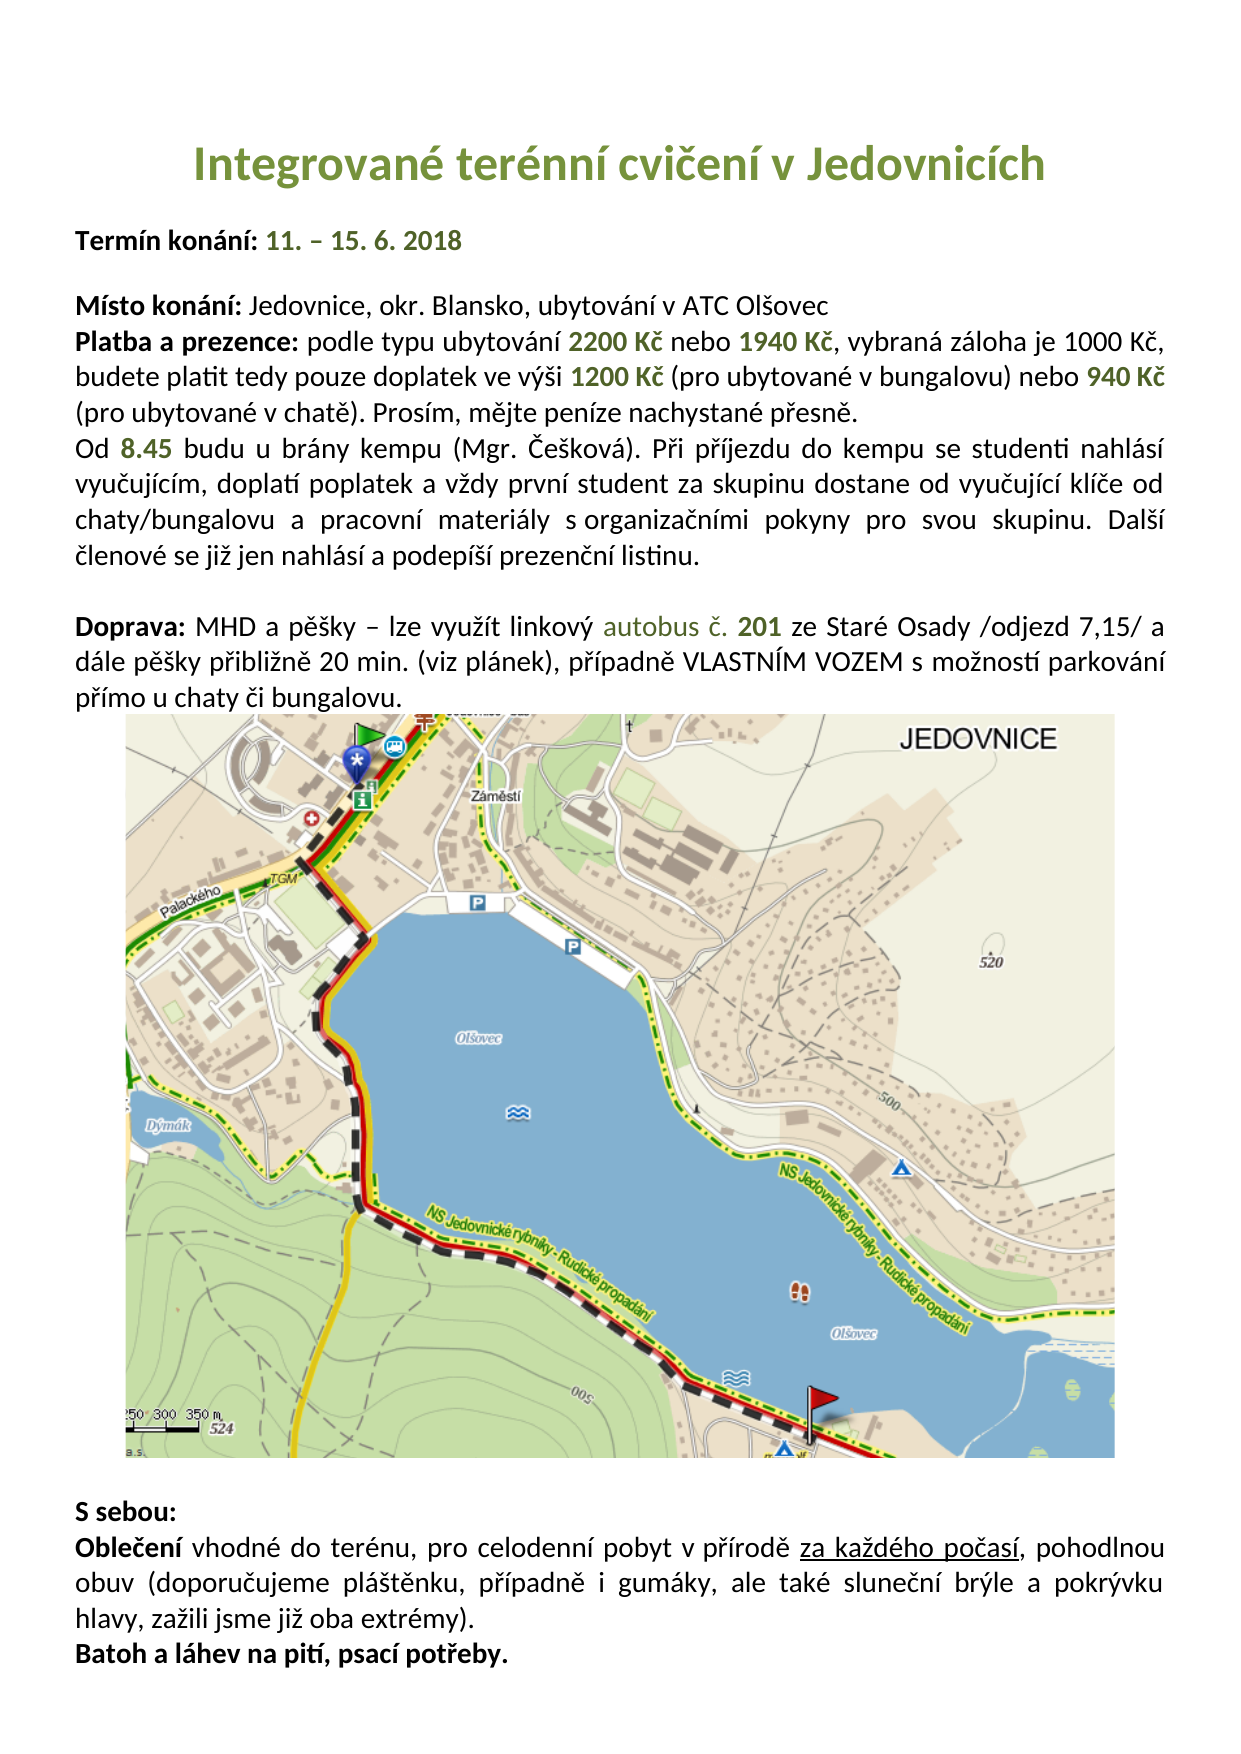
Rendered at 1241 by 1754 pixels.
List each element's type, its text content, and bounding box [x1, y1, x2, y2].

text S sebou: [75, 1493, 1165, 1529]
text Od 8.45 budu u brány kempu (Mgr. Češková). Při příjezdu do kempu se studenti nahlásí vyučujícím, doplatí poplatek a vždy první student za skupinu dostane od vyučující klíče od chaty/bungalovu a pracovní materiály s organizačními pokyny pro svou skupinu. Další členové se již jen nahlásí a podepíší prezenční listinu. [75, 430, 1165, 572]
text Místo konání: Jedovnice, okr. Blansko, ubytování v ATC Olšovec [75, 287, 1165, 323]
text Integrované terénní cvičení v Jedovnicích [75, 132, 1165, 193]
text Doprava: MHD a pěšky – lze využít linkový autobus č. 201 ze Staré Osady /odjezd 7,15/ a dále pěšky přibližně 20 min. (viz plánek), případně VLASTNÍM VOZEM s možností parkování přímo u chaty či bungalovu. [75, 608, 1165, 715]
picture [125, 714, 1115, 1458]
text Oblečení vhodné do terénu, pro celodenní pobyt v přírodě za každého počasí, pohodlnou obuv (doporučujeme pláštěnku, případně i gumáky, ale také sluneční brýle a pokrývku hlavy, zažili jsme již oba extrémy). [75, 1529, 1165, 1636]
text Batoh a láhev na pití, psací potřeby. [75, 1636, 1165, 1671]
text Platba a prezence: podle typu ubytování 2200 Kč nebo 1940 Kč, vybraná záloha je 1000 Kč, budete platit tedy pouze doplatek ve výši 1200 Kč (pro ubytované v bungalovu) nebo 940 Kč (pro ubytované v chatě). Prosím, mějte peníze nachystané přesně. [75, 323, 1165, 430]
text Termín konání: 11. – 15. 6. 2018 [75, 222, 1165, 258]
